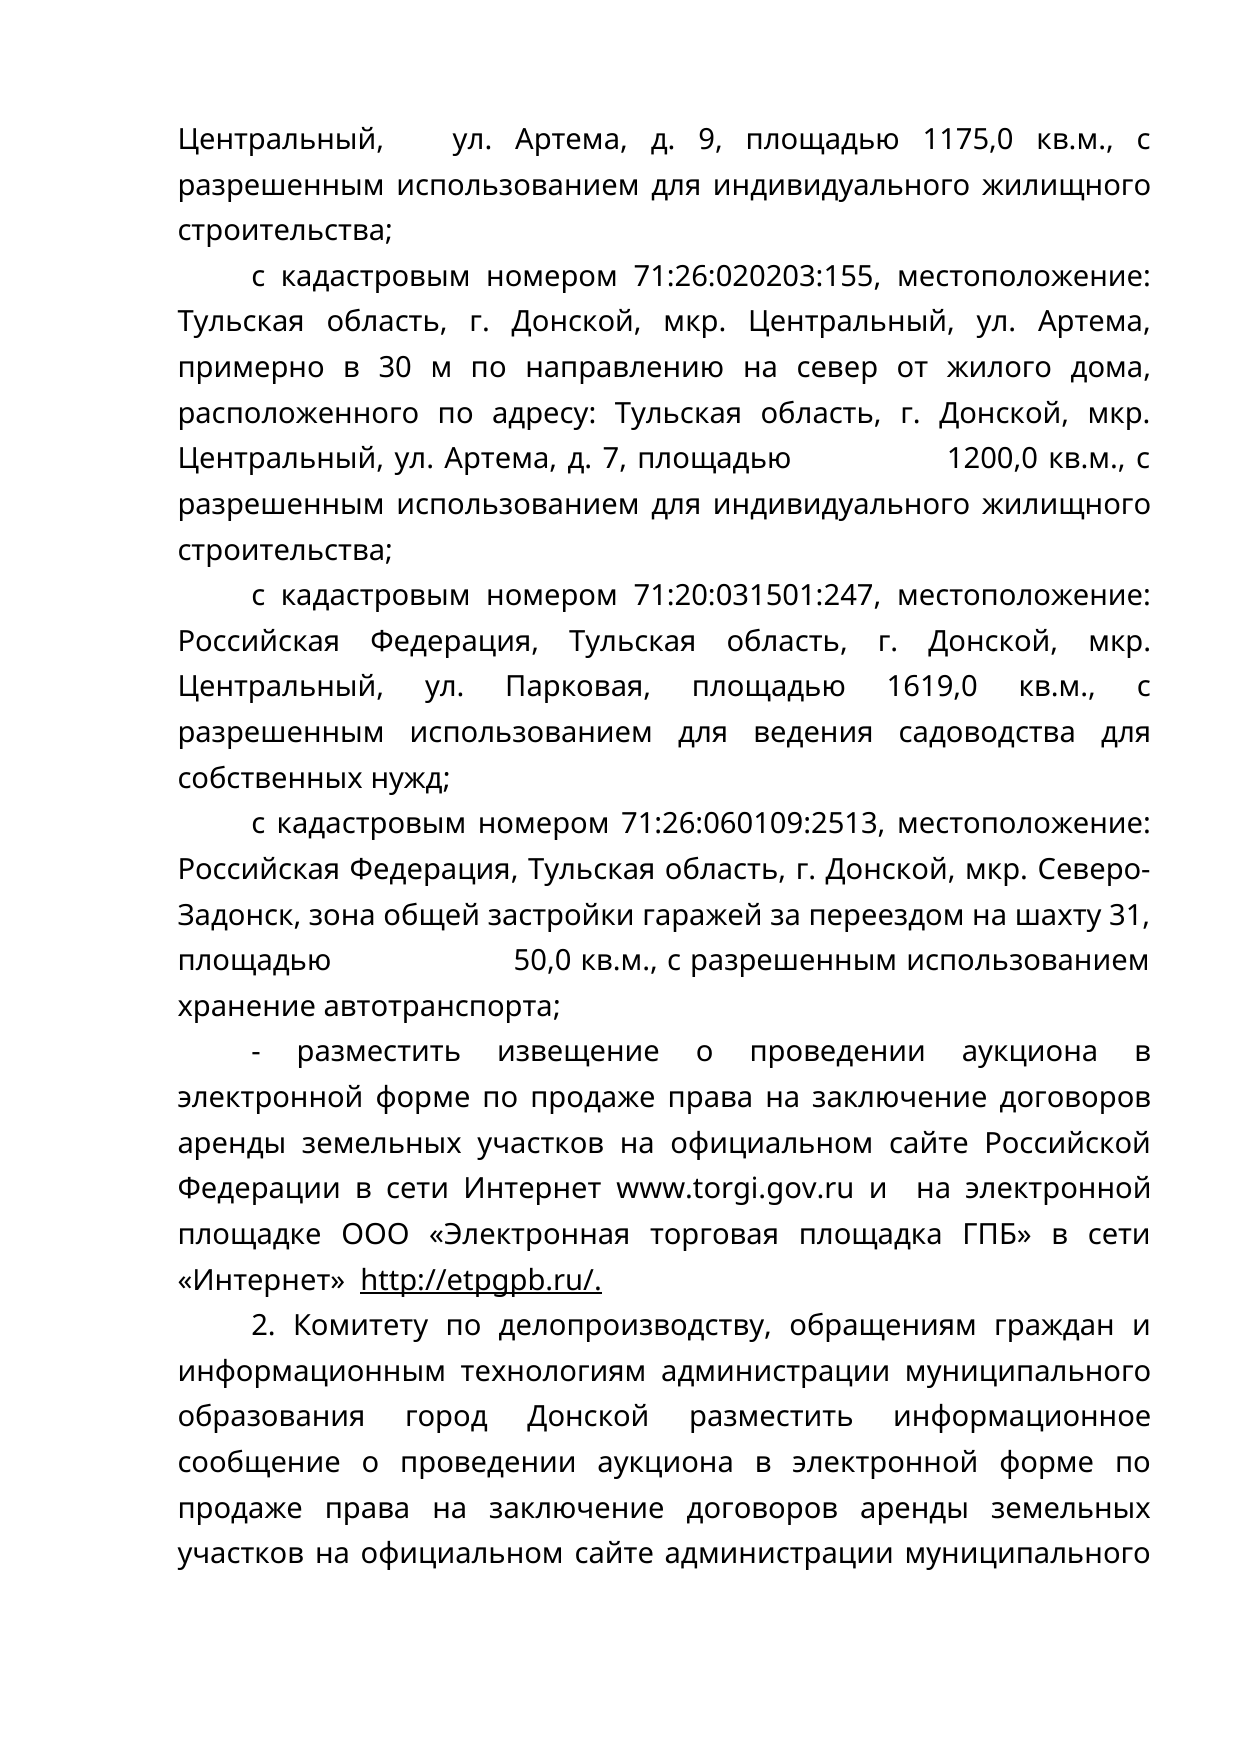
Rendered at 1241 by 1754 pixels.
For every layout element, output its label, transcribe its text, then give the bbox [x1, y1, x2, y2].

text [177, 118, 1152, 249]
text - разместить извещение о проведении аукциона в электронной форме по продаже права на заключение договоров аренды земельных участков на официальном сайте Российской Федерации в сети Интернет www.torgi.gov.ru и на электронной площадке ООО «Электронная торговая площадка ГПБ» в сети «Интернет» http://etpgpb.ru/. [177, 1031, 1152, 1298]
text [177, 1304, 1152, 1572]
text с кадастровым номером 71:20:031501:247, местоположение: Российская Федерация, Тульская область, г. Донской, мкр. Центральный, ул. Парковая, площадью 1619,0 кв.м., с разрешенным использованием для ведения садоводства для собственных нужд; [177, 574, 1152, 797]
text с кадастровым номером 71:26:060109:2513, местоположение: Российская Федерация, Тульская область, г. Донской, мкр. Северо-Задонск, зона общей застройки гаражей за переездом на шахту 31, площадью 50,0 кв.м., с разрешенным использованием хранение автотранспорта; [177, 802, 1152, 1025]
text с кадастровым номером 71:26:020203:155, местоположение: Тульская область, г. Донской, мкр. Центральный, ул. Артема, примерно в 30 м по направлению на север от жилого дома, расположенного по адресу: Тульская область, г. Донской, мкр. Центральный, ул. Артема, д. 7, площадью 1200,0 кв.м., с разрешенным использованием для индивидуального жилищного строительства; [177, 255, 1152, 568]
